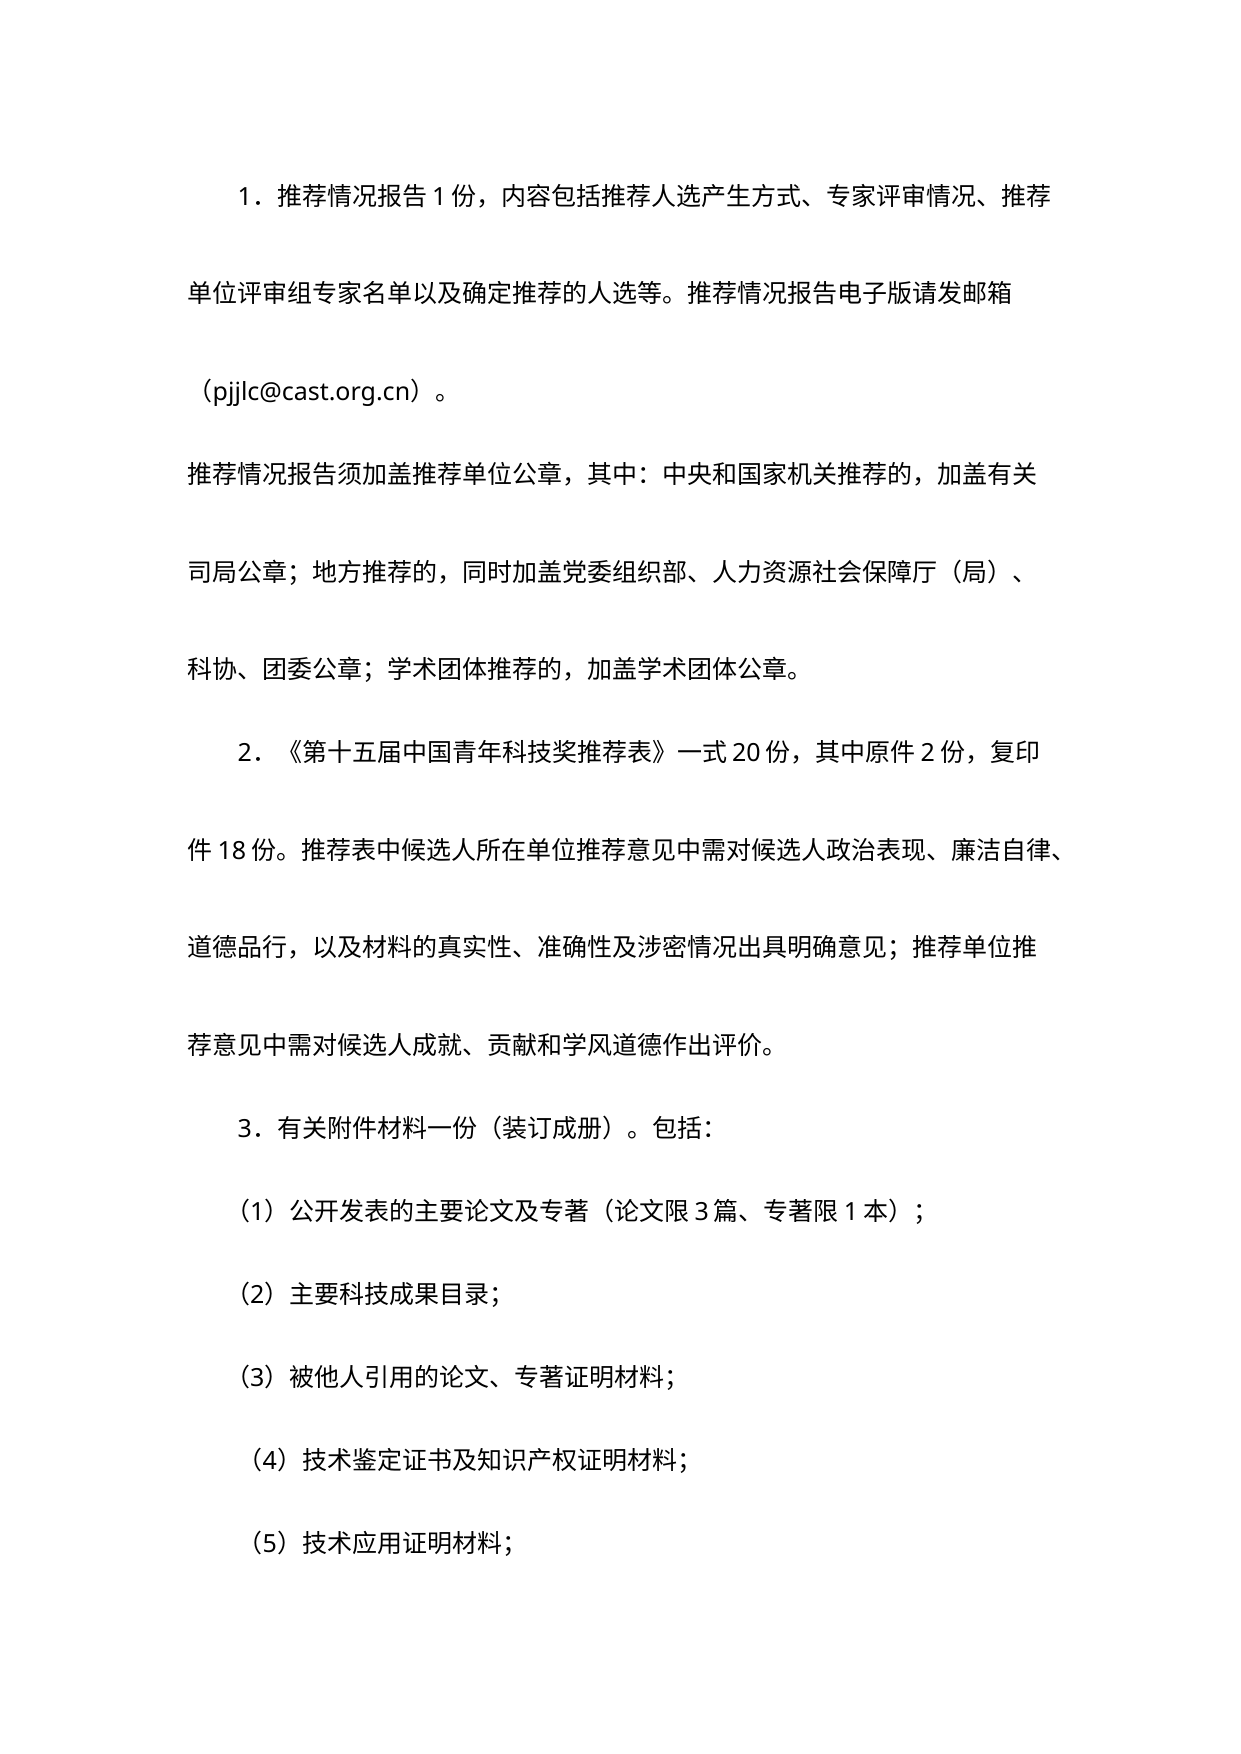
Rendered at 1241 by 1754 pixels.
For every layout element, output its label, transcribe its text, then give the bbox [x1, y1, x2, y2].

text （3）被他人引用的论文、专著证明材料； [187, 1343, 1053, 1408]
text 推荐情况报告须加盖推荐单位公章，其中：中央和国家机关推荐的，加盖有关司局公章；地方推荐的，同时加盖党委组织部、人力资源社会保障厅（局）、科协、团委公章；学术团体推荐的，加盖学术团体公章。 [187, 440, 1053, 700]
text 1．推荐情况报告1份，内容包括推荐人选产生方式、专家评审情况、推荐单位评审组专家名单以及确定推荐的人选等。推荐情况报告电子版请发邮箱（pjjlc@cast.org.cn）。 [187, 162, 1053, 422]
text （4）技术鉴定证书及知识产权证明材料； [187, 1426, 1053, 1491]
text 3．有关附件材料一份（装订成册）。包括： [187, 1094, 1053, 1159]
text （1）公开发表的主要论文及专著（论文限3篇、专著限1本）； [187, 1177, 1053, 1242]
text （2）主要科技成果目录； [187, 1260, 1053, 1325]
text （5）技术应用证明材料； [187, 1509, 1053, 1574]
text 2．《第十五届中国青年科技奖推荐表》一式20份，其中原件2份，复印件18份。推荐表中候选人所在单位推荐意见中需对候选人政治表现、廉洁自律、道德品行，以及材料的真实性、准确性及涉密情况出具明确意见；推荐单位推荐意见中需对候选人成就、贡献和学风道德作出评价。 [187, 718, 1053, 1076]
